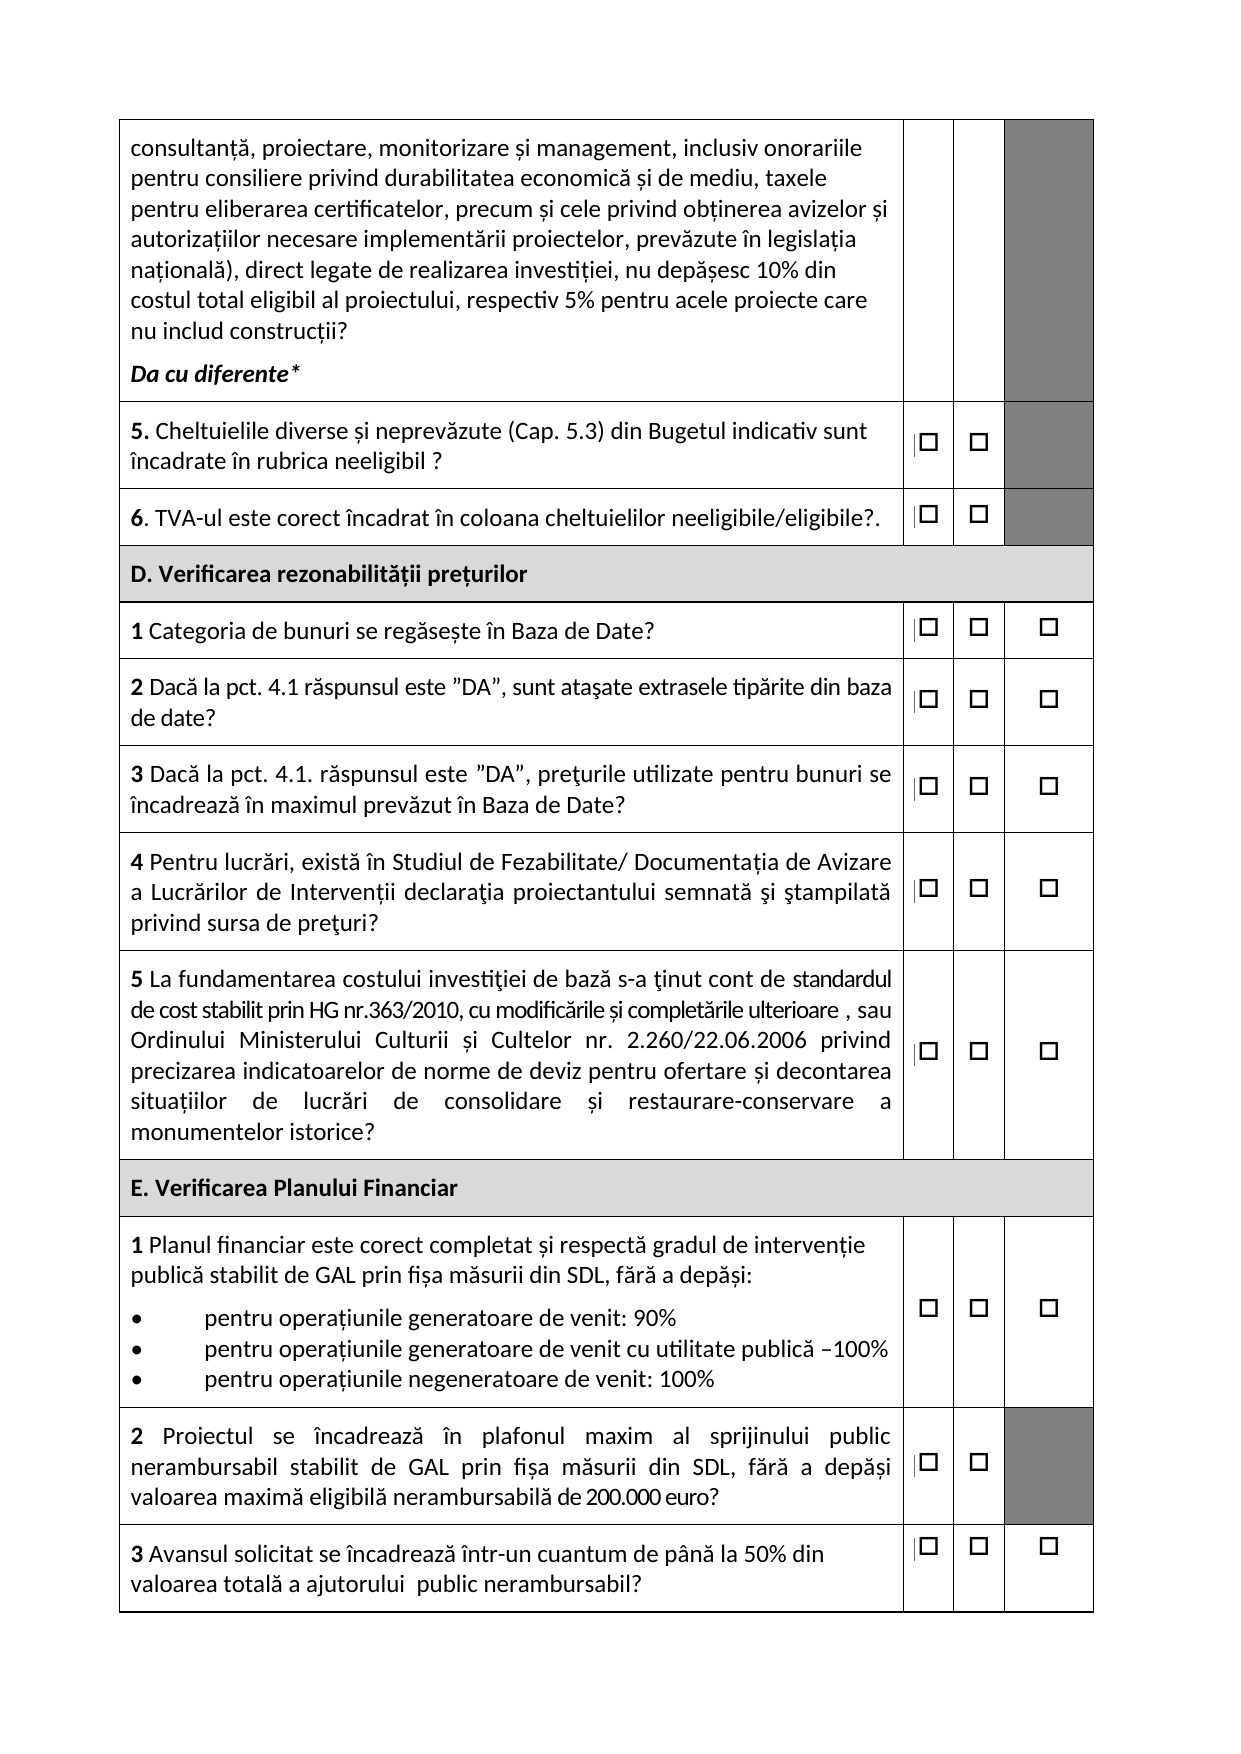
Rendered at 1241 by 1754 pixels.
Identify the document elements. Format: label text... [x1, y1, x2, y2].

table_cell 4 Pentru lucrări, există în Studiul de Fezabilitate/ Documentația de Avizare a Lucrărilor de Intervenții declaraţia proiectantului semnată şi ştampilată privind sursa de preţuri? [120, 833, 903, 950]
table_cell 6. TVA-ul este corect încadrat în coloana cheltuielilor neeligibile/eligibile?. [120, 489, 903, 545]
table_cell [904, 746, 953, 832]
table_cell [1005, 402, 1093, 488]
table_cell [954, 402, 1004, 488]
table_cell 5. Cheltuielile diverse şi neprevăzute (Cap. 5.3) din Bugetul indicativ sunt încadrate în rubrica neeligibil ? [120, 402, 903, 488]
table_cell [954, 833, 1004, 950]
table_cell 1 Planul financiar este corect completat şi respectă gradul de intervenţie publică stabilit de GAL prin fișa măsurii din SDL, fără a depăși: • pentru operațiunile generatoare de venit: 90% • pentru operațiunile generatoare de venit cu utilitate publică –100% • pentru operațiunile negeneratoare de venit: 100% [120, 1217, 903, 1407]
table_cell [954, 489, 1004, 545]
table_cell [954, 746, 1004, 832]
table_cell [904, 951, 953, 1159]
table_cell [904, 833, 953, 950]
table_cell [1005, 1408, 1093, 1524]
table_cell [1005, 746, 1093, 832]
table_cell 1 Categoria de bunuri se regăseşte în Baza de Date? [120, 603, 903, 658]
table_cell [954, 659, 1004, 745]
table_cell [904, 603, 953, 658]
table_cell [120, 120, 903, 401]
table_cell [1005, 659, 1093, 745]
table_cell [1005, 489, 1093, 545]
table_cell [954, 603, 1004, 658]
table_cell [1005, 833, 1093, 950]
table_cell 5 La fundamentarea costului investiţiei de bază s-a ţinut cont de standardul de cost stabilit prin HG nr.363/2010, cu modificările și completările ulterioare , sau Ordinului Ministerului Culturii și Cultelor nr. 2.260/22.06.2006 privind precizarea indicatoarelor de norme de deviz pentru ofertare și decontarea situațiilor de lucrări de consolidare și restaurare-conservare a monumentelor istorice? [120, 951, 903, 1159]
table_cell [904, 489, 953, 545]
table_cell [904, 1408, 953, 1524]
table_cell 2 Dacă la pct. 4.1 răspunsul este ”DA”, sunt ataşate extrasele tipărite din baza de date? [120, 659, 903, 745]
table_cell [1005, 120, 1093, 401]
table_cell [954, 1408, 1004, 1524]
table_cell [1005, 1217, 1093, 1407]
table_cell [904, 120, 953, 401]
table_cell [954, 120, 1004, 401]
table_cell 2 Proiectul se încadrează în plafonul maxim al sprijinului public nerambursabil stabilit de GAL prin fișa măsurii din SDL, fără a depăși valoarea maximă eligibilă nerambursabilă de 200.000 euro? [120, 1408, 903, 1524]
table_cell [904, 659, 953, 745]
table_cell [1005, 603, 1093, 658]
table_cell [904, 402, 953, 488]
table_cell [120, 1525, 903, 1611]
table_cell D. Verificarea rezonabilităţii preţurilor [120, 546, 1093, 601]
table_cell [954, 1217, 1004, 1407]
table_cell E. Verificarea Planului Financiar [120, 1160, 1093, 1216]
table_cell [1005, 1525, 1093, 1611]
table_cell [954, 1525, 1004, 1611]
table_cell 3 Dacă la pct. 4.1. răspunsul este ”DA”, preţurile utilizate pentru bunuri se încadrează în maximul prevăzut în Baza de Date? [120, 746, 903, 832]
table_cell [904, 1217, 953, 1407]
table_cell [954, 951, 1004, 1159]
table_cell [1005, 951, 1093, 1159]
table_cell [904, 1525, 953, 1611]
